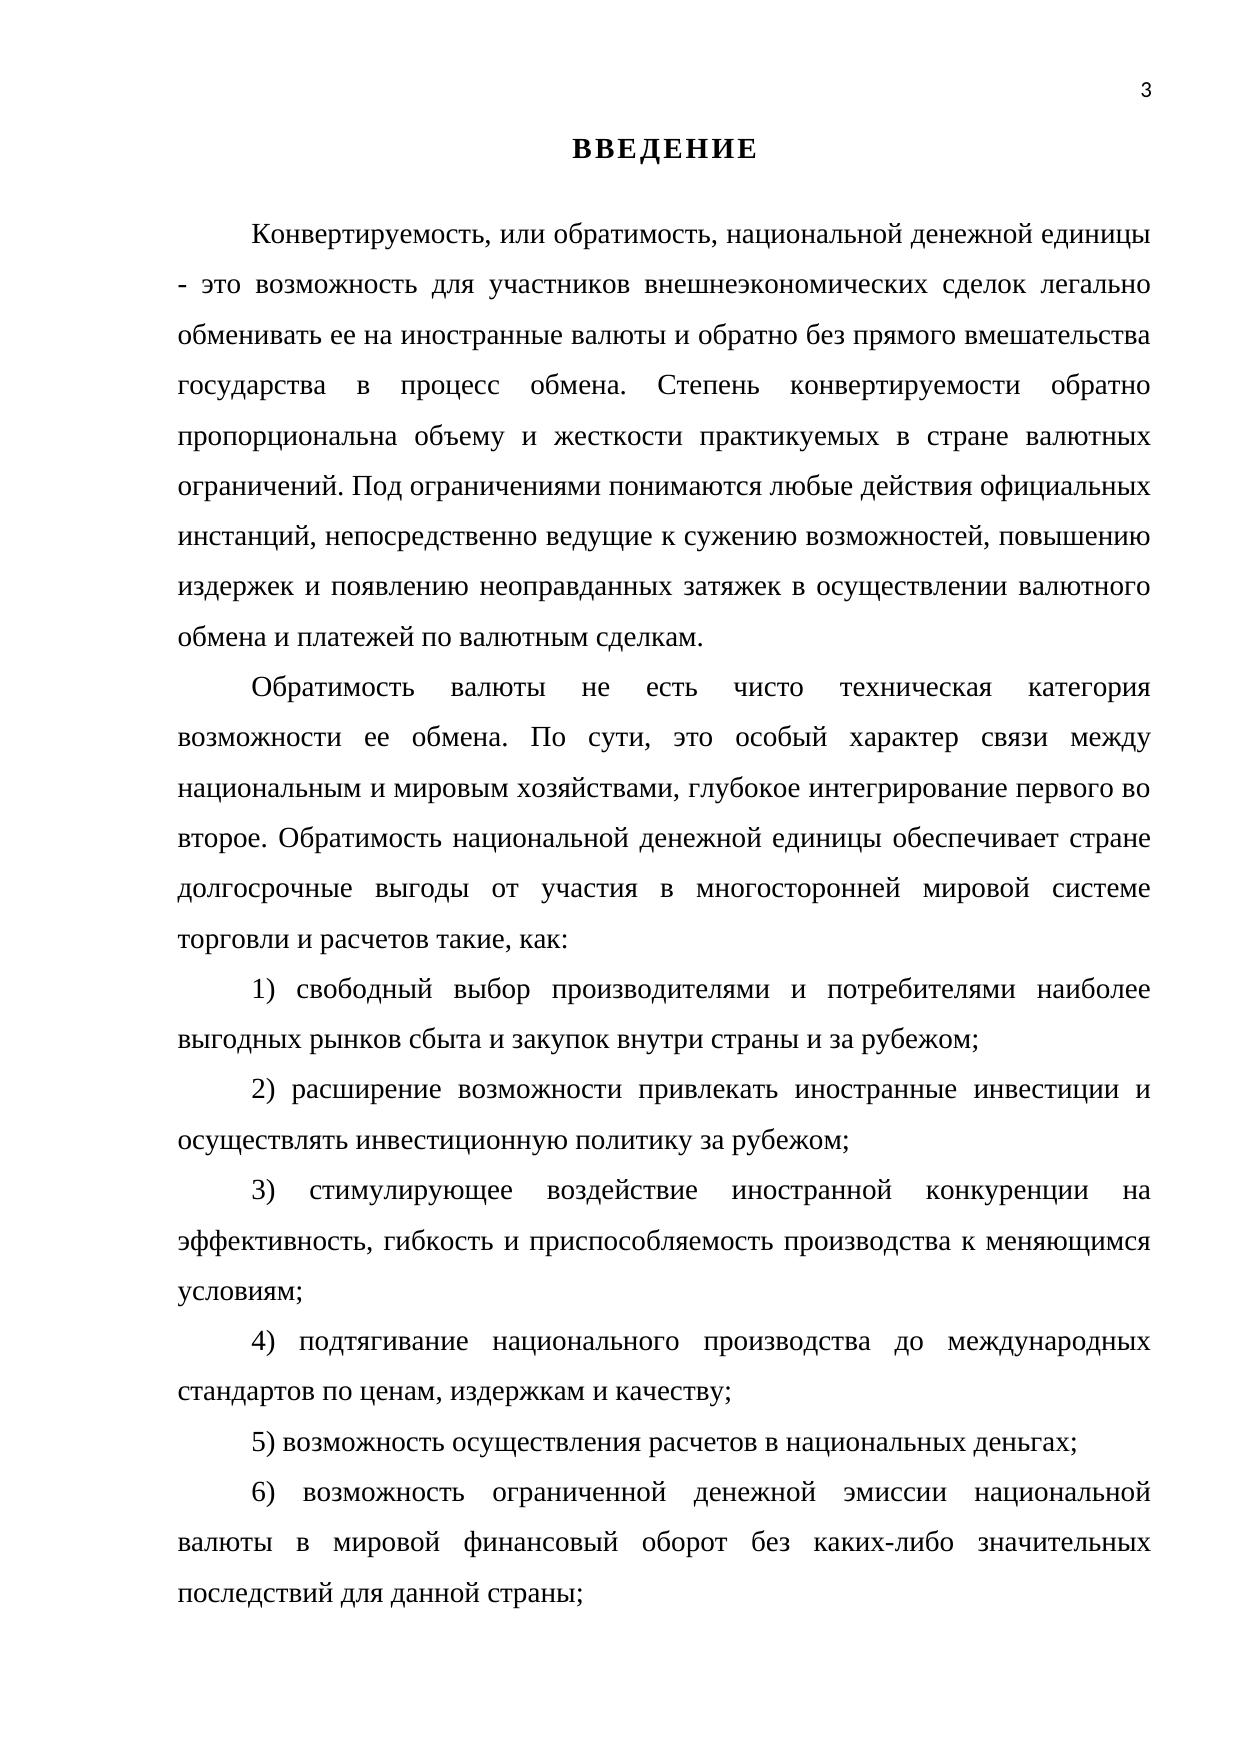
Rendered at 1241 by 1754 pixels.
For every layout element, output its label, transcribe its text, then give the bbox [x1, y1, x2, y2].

text 5) возможность осуществления расчетов в национальных деньгах; [177, 1424, 1152, 1457]
text 2) расширение возможности привлекать иностранные инвестиции и осуществлять инвестиционную политику за рубежом; [177, 1072, 1152, 1156]
text 6) возможность ограниченной денежной эмиссии национальной валюты в мировой финансовый оборот без каких-либо значительных последствий для данной страны; [177, 1474, 1152, 1608]
text Конвертируемость, или обратимость, национальной денежной единицы - это возможность для участников внешнеэкономических сделок легально обменивать ее на иностранные валюты и обратно без прямого вмешательства государства в процесс обмена. Степень конвертируемости обратно пропорциональна объему и жесткости практикуемых в стране валютных ограничений. Под ограничениями понимаются любые действия официальных инстанций, непосредственно ведущие к сужению возможностей, повышению издержек и появлению неоправданных затяжек в осуществлении валютного обмена и платежей по валютным сделкам. [177, 216, 1152, 652]
text Обратимость валюты не есть чисто техническая категория возможности ее обмена. По сути, это особый характер связи между национальным и мировым хозяйствами, глубокое интегрирование первого во второе. Обратимость национальной денежной единицы обеспечивает стране долгосрочные выгоды от участия в многосторонней мировой системе торговли и расчетов такие, как: [177, 669, 1152, 954]
text 1) свободный выбор производителями и потребителями наиболее выгодных рынков сбыта и закупок внутри страны и за рубежом; [177, 971, 1152, 1055]
subtitle ВВЕДЕНИЕ [177, 131, 1152, 164]
text 4) подтягивание национального производства до международных стандартов по ценам, издержкам и качеству; [177, 1323, 1152, 1407]
text 3) стимулирующее воздействие иностранной конкуренции на эффективность, гибкость и приспособляемость производства к меняющимся условиям; [177, 1172, 1152, 1306]
